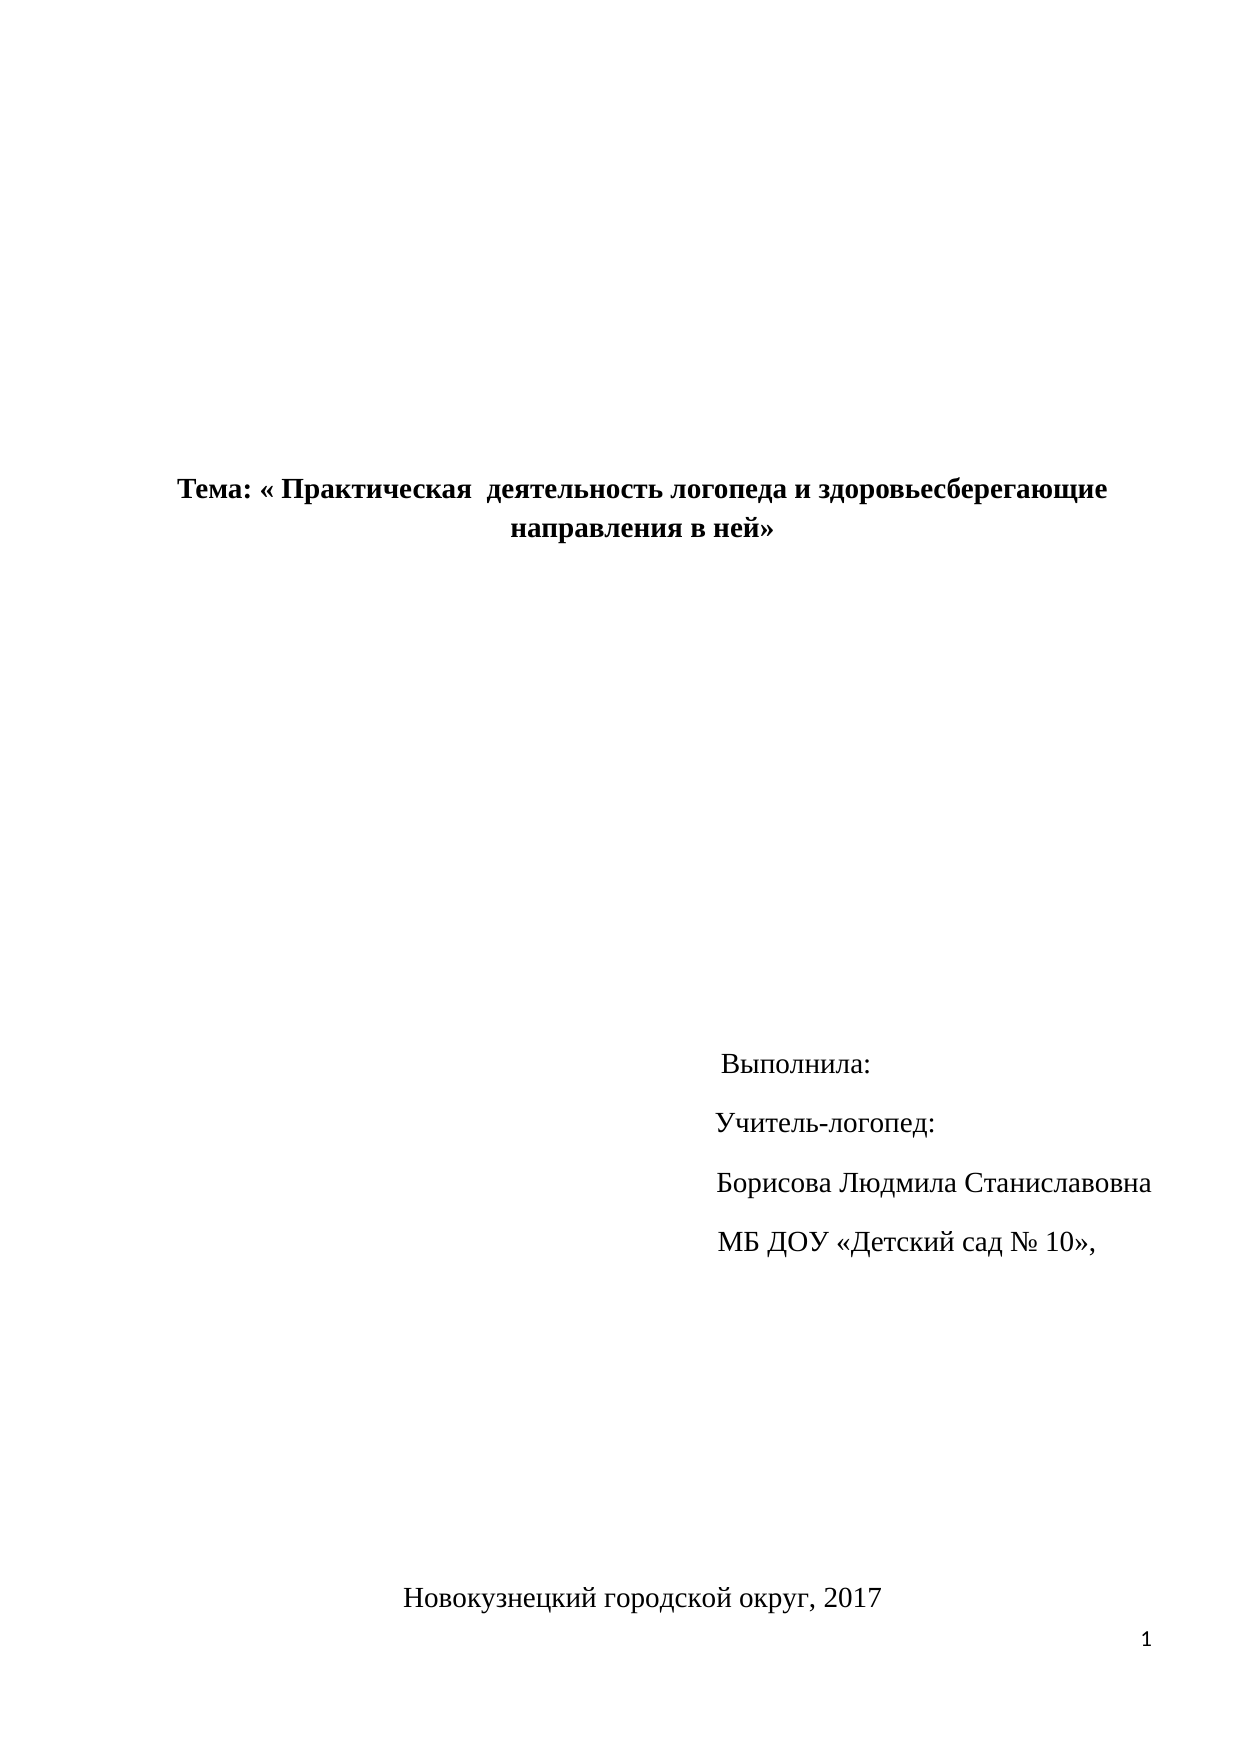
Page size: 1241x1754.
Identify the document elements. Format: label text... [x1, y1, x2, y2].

text Новокузнецкий городской округ, 2017 [133, 1580, 1152, 1614]
text МБ ДОУ «Детский сад № 10», [133, 1224, 1152, 1258]
text Учитель-логопед: [133, 1105, 1152, 1139]
text Выполнила: [133, 1046, 1152, 1079]
text Борисова Людмила Станиславовна [133, 1165, 1152, 1198]
subtitle Тема: « Практическая деятельность логопеда и здоровьесберегающие направления в ней» [133, 471, 1152, 543]
